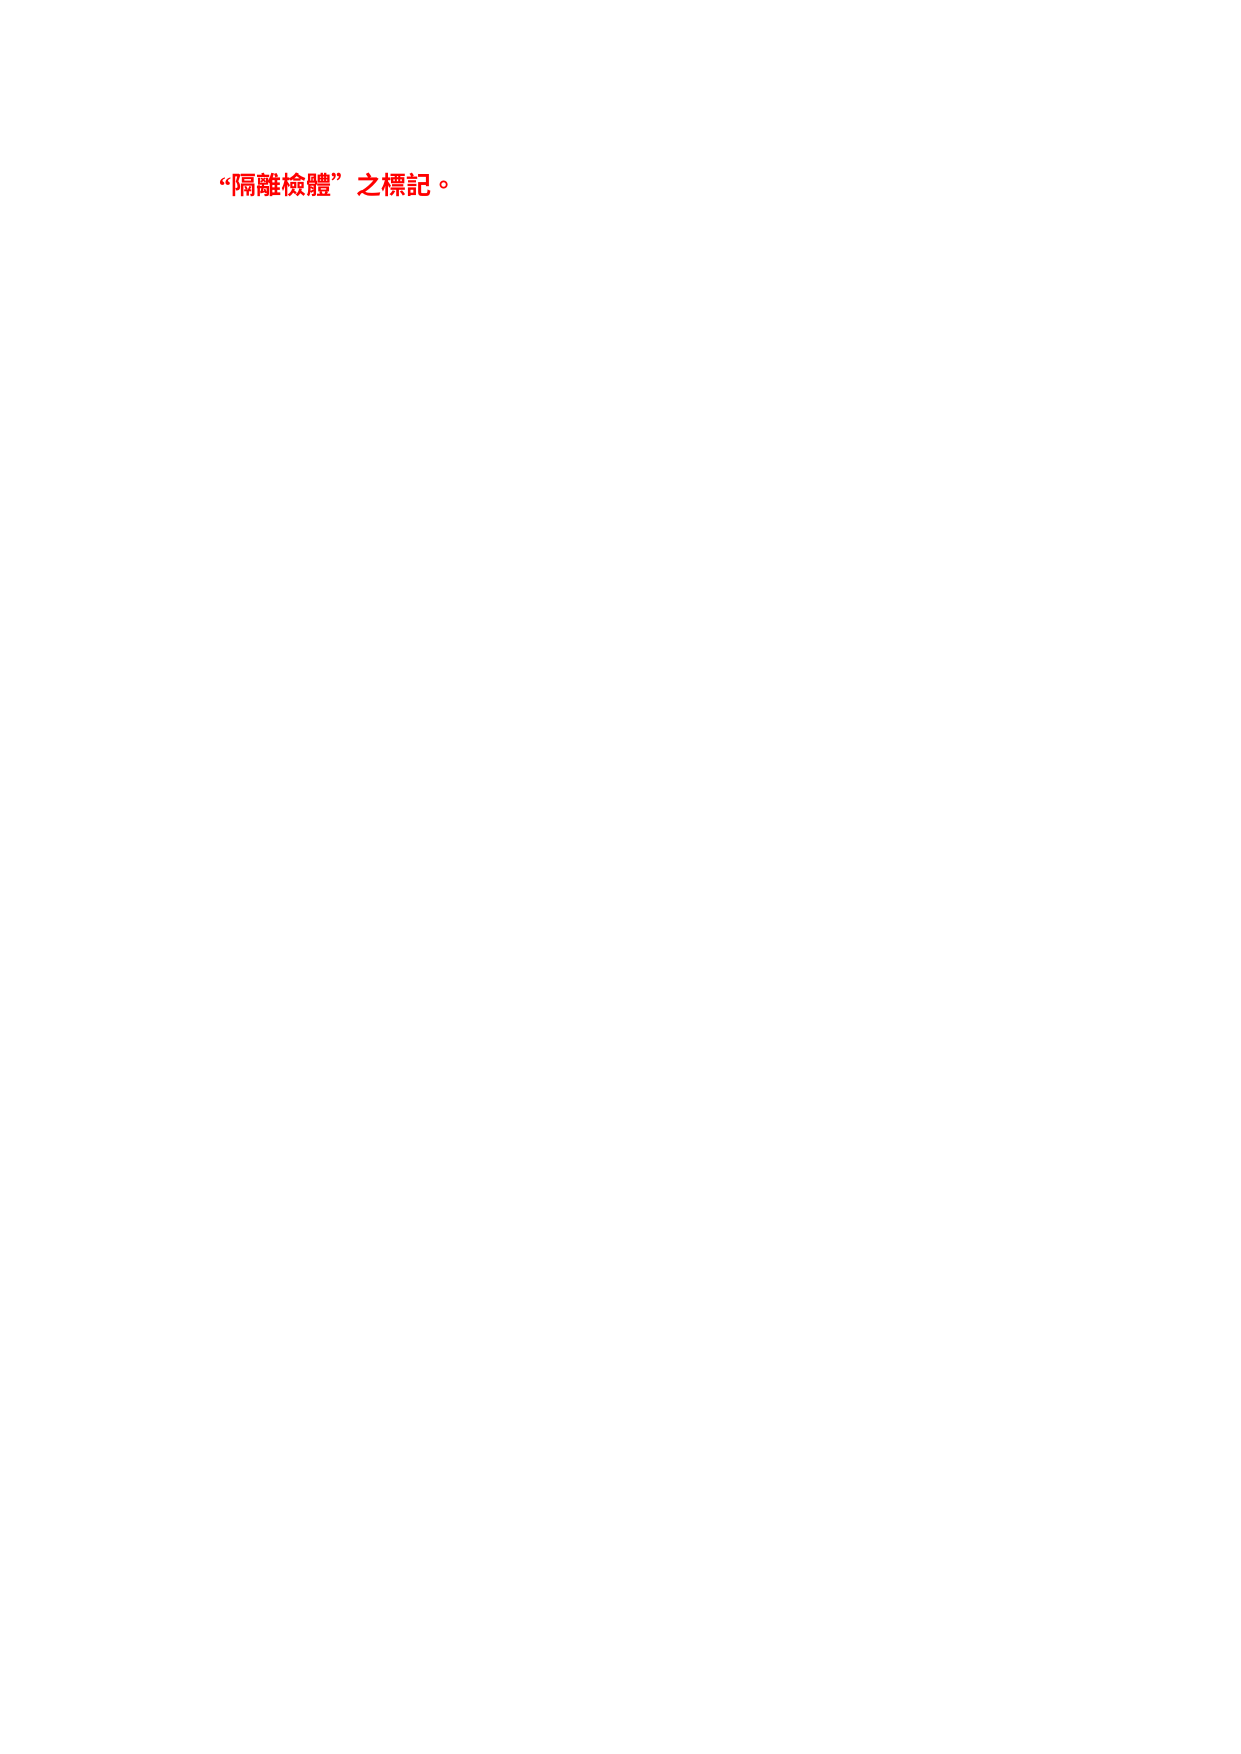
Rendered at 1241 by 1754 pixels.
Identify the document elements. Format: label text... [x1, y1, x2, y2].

text “隔離檢體”之標記。 [187, 164, 1053, 202]
